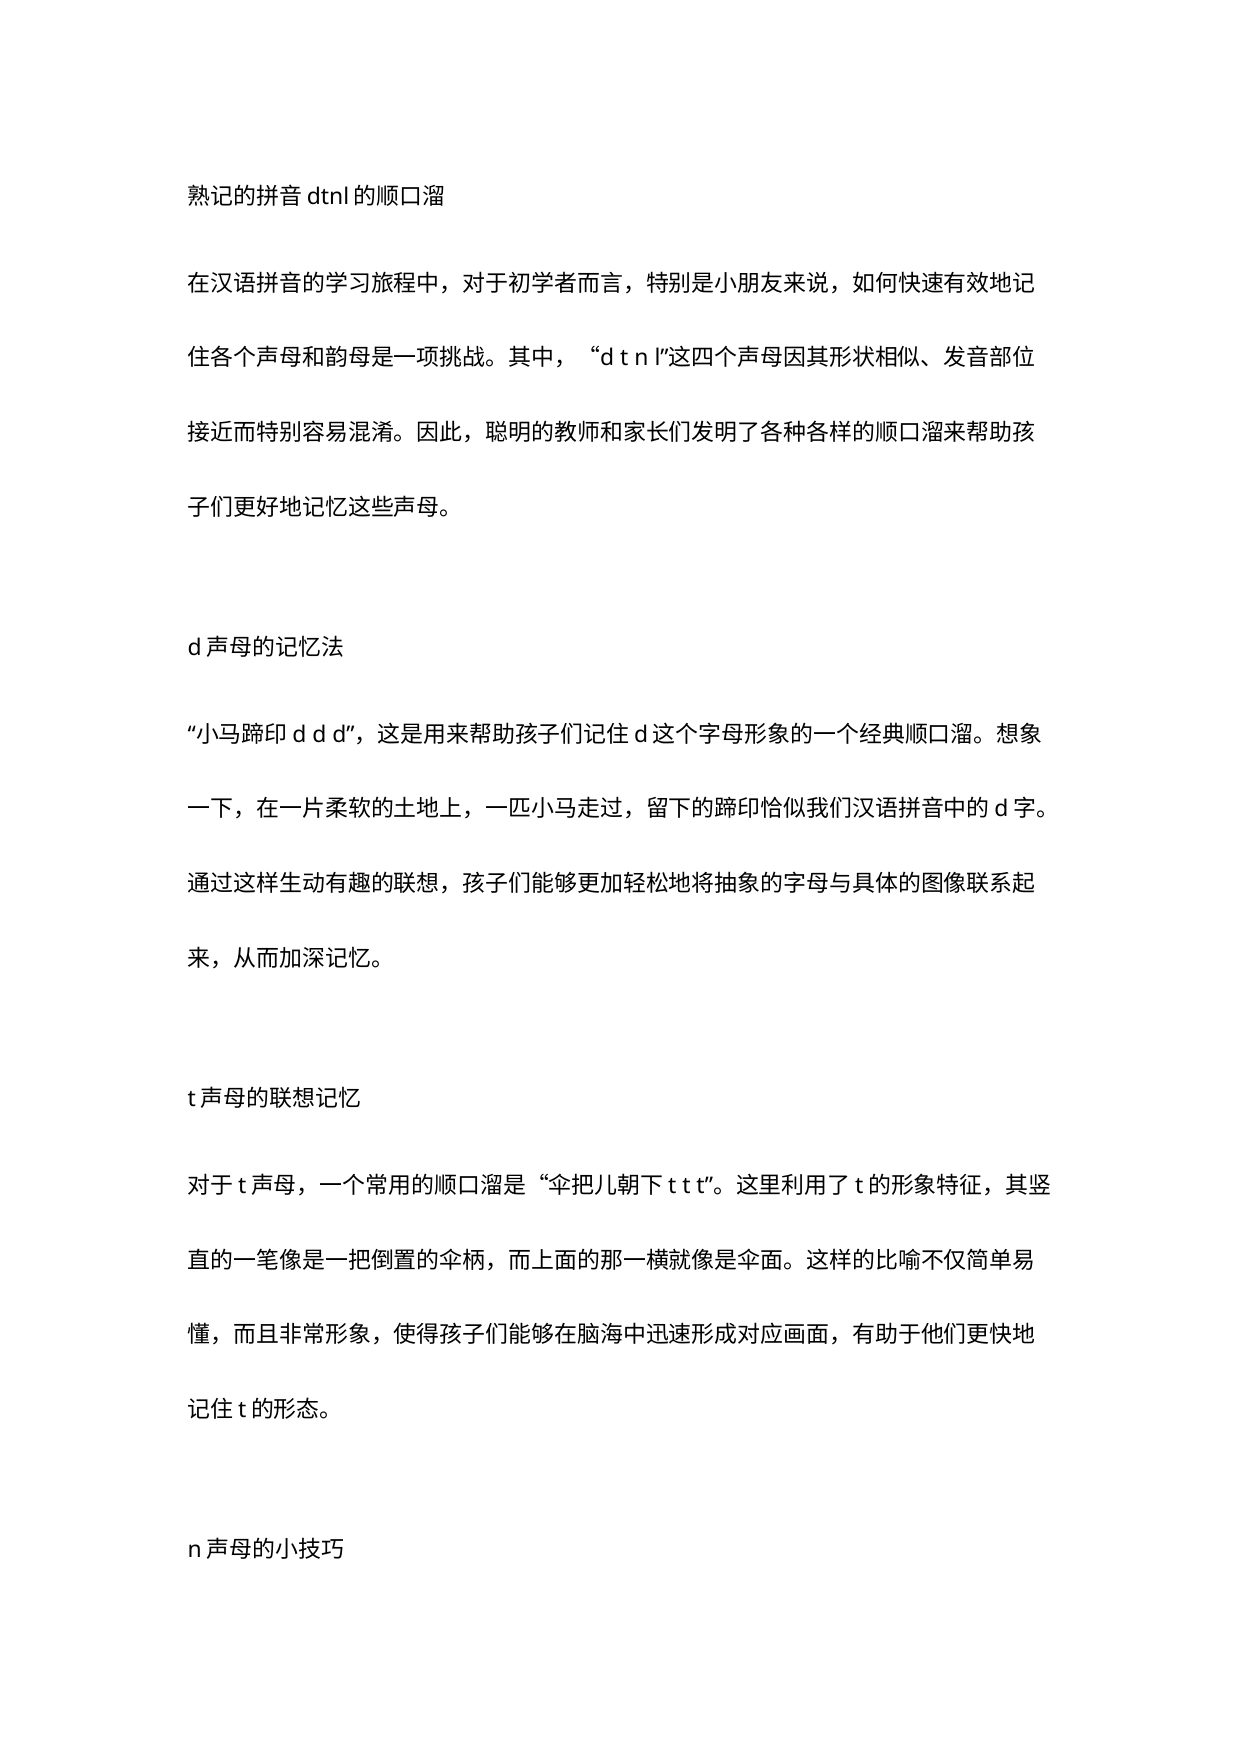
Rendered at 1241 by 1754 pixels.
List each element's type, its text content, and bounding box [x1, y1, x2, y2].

text t声母的联想记忆 [187, 1064, 1053, 1129]
text “小马蹄印d d d”，这是用来帮助孩子们记住d这个字母形象的一个经典顺口溜。想象一下，在一片柔软的土地上，一匹小马走过，留下的蹄印恰似我们汉语拼音中的d字。通过这样生动有趣的联想，孩子们能够更加轻松地将抽象的字母与具体的图像联系起来，从而加深记忆。 [187, 700, 1053, 989]
text 熟记的拼音dtnl的顺口溜 [187, 162, 1053, 227]
text 对于t声母，一个常用的顺口溜是“伞把儿朝下t t t”。这里利用了t的形象特征，其竖直的一笔像是一把倒置的伞柄，而上面的那一横就像是伞面。这样的比喻不仅简单易懂，而且非常形象，使得孩子们能够在脑海中迅速形成对应画面，有助于他们更快地记住t的形态。 [187, 1151, 1053, 1440]
text d声母的记忆法 [187, 613, 1053, 678]
text 在汉语拼音的学习旅程中，对于初学者而言，特别是小朋友来说，如何快速有效地记住各个声母和韵母是一项挑战。其中，“d t n l”这四个声母因其形状相似、发音部位接近而特别容易混淆。因此，聪明的教师和家长们发明了各种各样的顺口溜来帮助孩子们更好地记忆这些声母。 [187, 249, 1053, 538]
text n声母的小技巧 [187, 1516, 1053, 1581]
